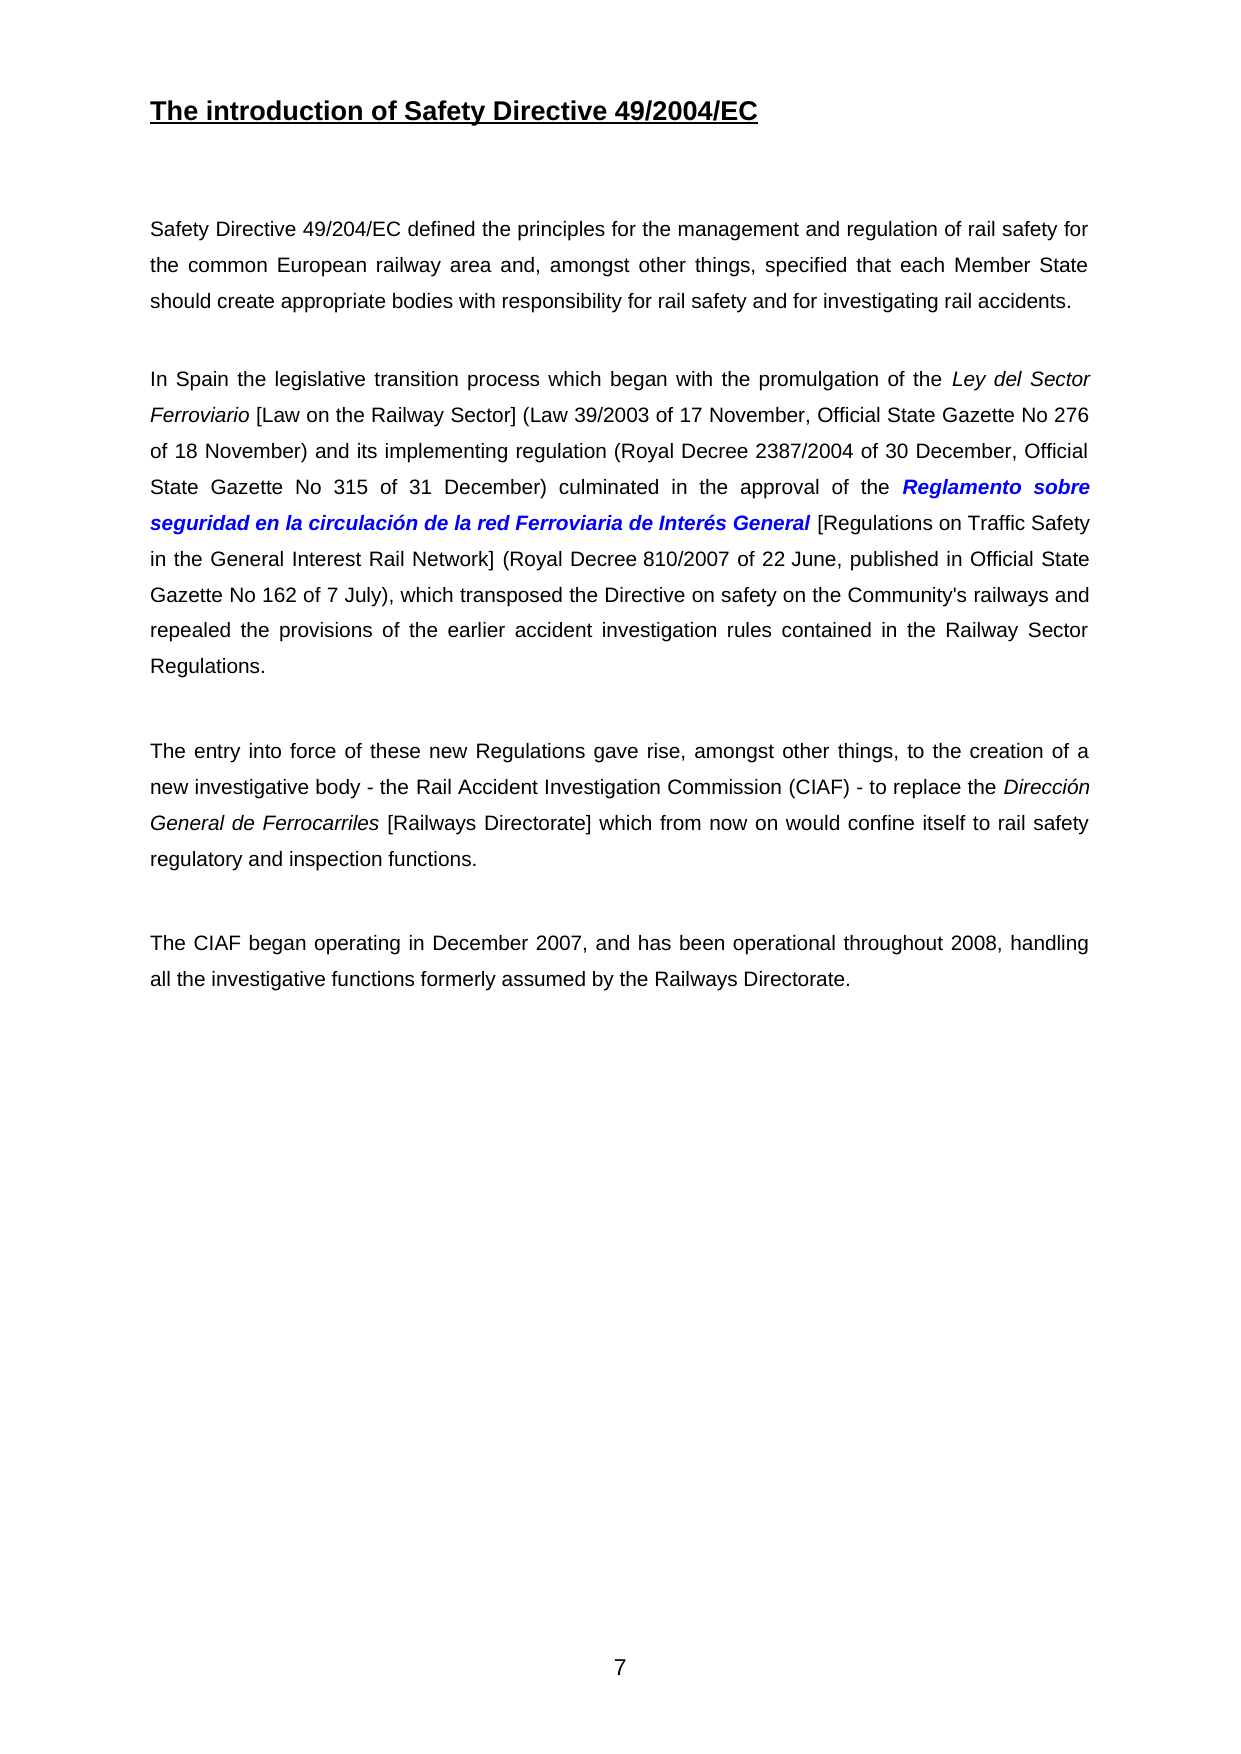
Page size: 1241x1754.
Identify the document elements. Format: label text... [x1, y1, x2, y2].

text Safety Directive 49/204/EC defined the principles for the management and regulation of rail safety for the common European railway area and, amongst other things, specified that each Member State should create appropriate bodies with responsibility for rail safety and for investigating rail accidents. [150, 217, 1090, 313]
text The CIAF began operating in December 2007, and has been operational throughout 2008, handling all the investigative functions formerly assumed by the Railways Directorate. [150, 931, 1090, 991]
text In Spain the legislative transition process which began with the promulgation of the Ley del Sector Ferroviario [Law on the Railway Sector] (Law 39/2003 of 17 November, Official State Gazette No 276 of 18 November) and its implementing regulation (Royal Decree 2387/2004 of 30 December, Official State Gazette No 315 of 31 December) culminated in the approval of the Reglamento sobre seguridad en la circulación de la red Ferroviaria de Interés General [Regulations on Traffic Safety in the General Interest Rail Network] (Royal Decree 810/2007 of 22 June, published in Official State Gazette No 162 of 7 July), which transposed the Directive on safety on the Community's railways and repealed the provisions of the earlier accident investigation rules contained in the Railway Sector Regulations. [150, 367, 1090, 678]
text The entry into force of these new Regulations gave rise, amongst other things, to the creation of a new investigative body - the Rail Accident Investigation Commission (CIAF) - to replace the Dirección General de Ferrocarriles [Railways Directorate] which from now on would confine itself to rail safety regulatory and inspection functions. [150, 739, 1090, 870]
text The introduction of Safety Directive 49/2004/EC [150, 95, 1090, 126]
